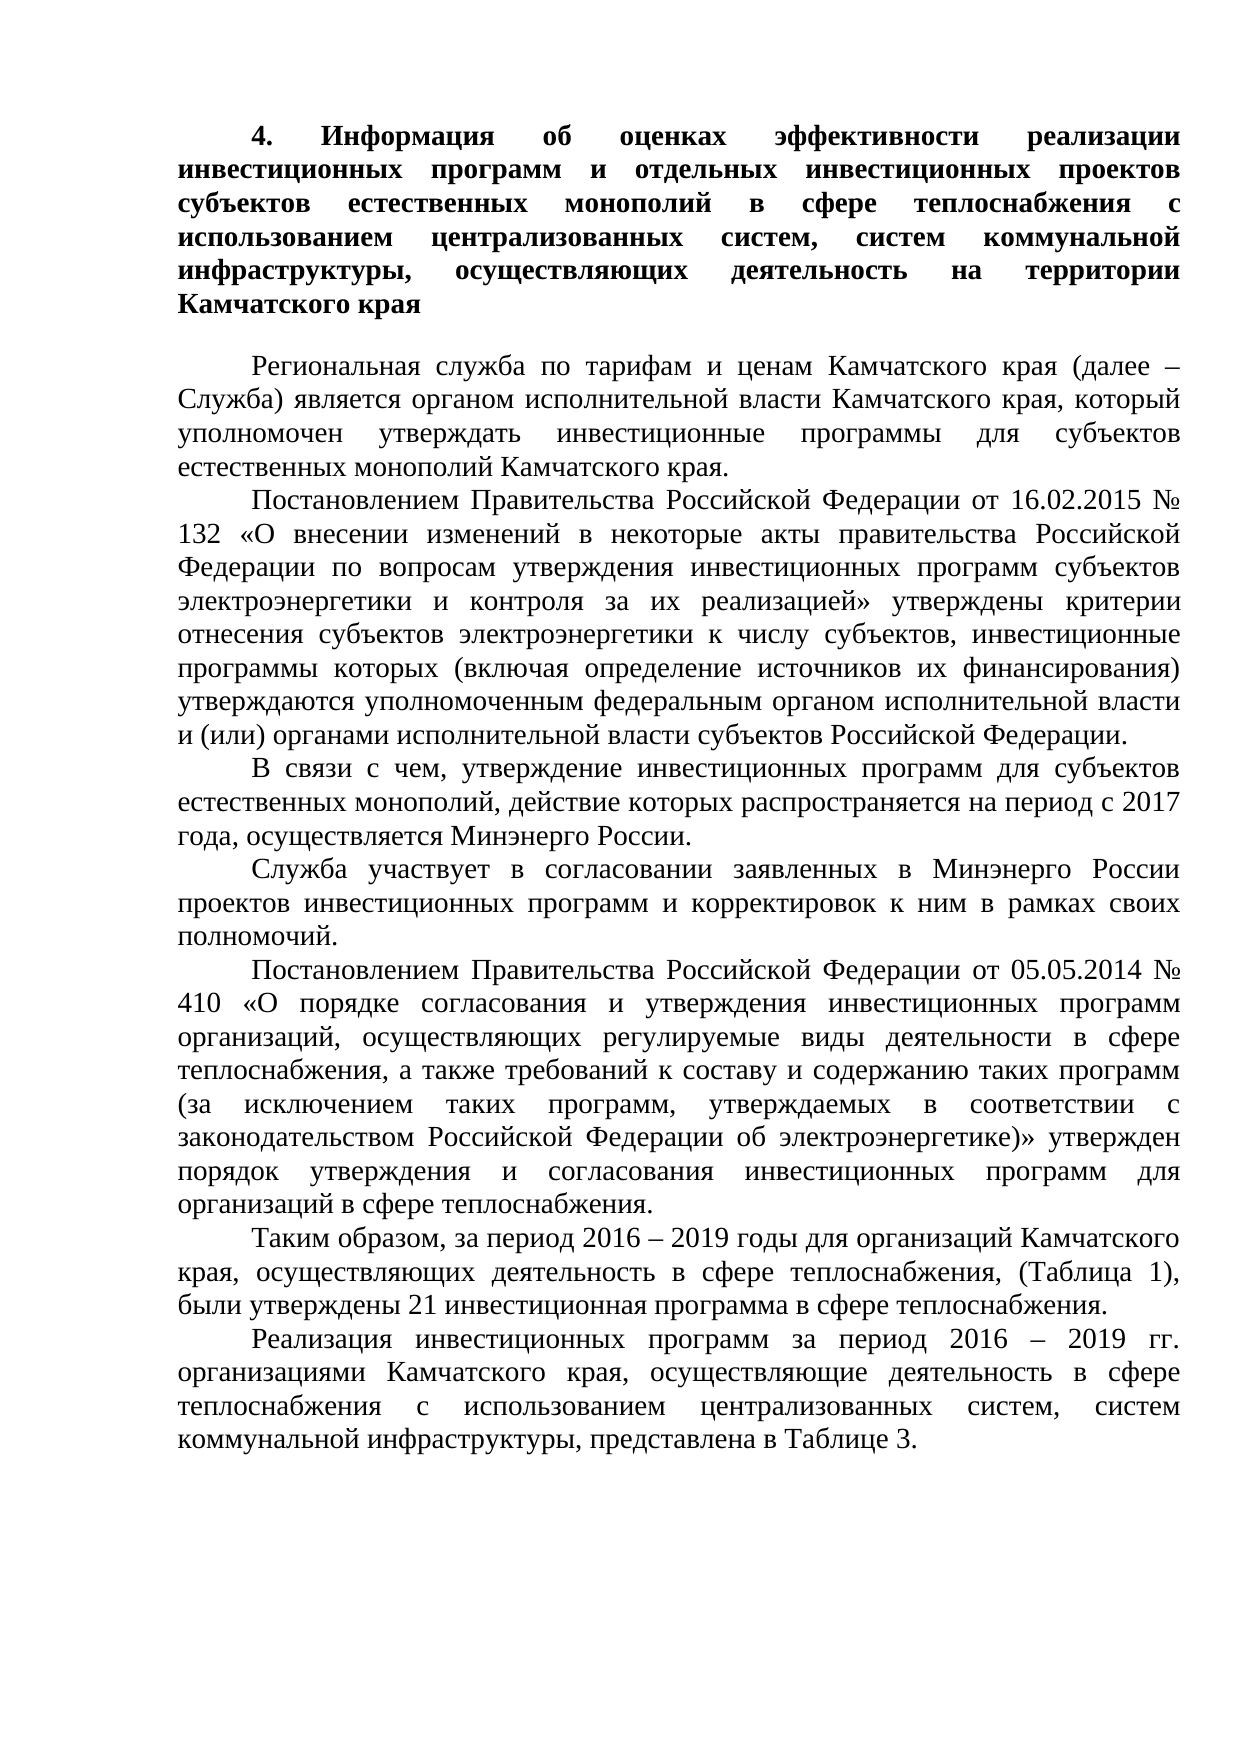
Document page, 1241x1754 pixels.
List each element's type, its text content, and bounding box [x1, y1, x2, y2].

text 4. Информация об оценках эффективности реализации инвестиционных программ и отдельных инвестиционных проектов субъектов естественных монополий в сфере теплоснабжения с использованием централизованных систем, систем коммунальной инфраструктуры, осуществляющих деятельность на территории Камчатского края [177, 118, 1181, 319]
text Постановлением Правительства Российской Федерации от 16.02.2015 № 132 «О внесении изменений в некоторые акты правительства Российской Федерации по вопросам утверждения инвестиционных программ субъектов электроэнергетики и контроля за их реализацией» утверждены критерии отнесения субъектов электроэнергетики к числу субъектов, инвестиционные программы которых (включая определение источников их финансирования) утверждаются уполномоченным федеральным органом исполнительной власти и (или) органами исполнительной власти субъектов Российской Федерации. [177, 482, 1181, 751]
text Таким образом, за период 2016 – 2019 годы для организаций Камчатского края, осуществляющих деятельность в сфере теплоснабжения, (Таблица 1), были утверждены 21 инвестиционная программа в сфере теплоснабжения. [177, 1220, 1181, 1321]
text Региональная служба по тарифам и ценам Камчатского края (далее – Служба) является органом исполнительной власти Камчатского края, который уполномочен утверждать инвестиционные программы для субъектов естественных монополий Камчатского края. [177, 348, 1181, 482]
text Постановлением Правительства Российской Федерации от 05.05.2014 № 410 «О порядке согласования и утверждения инвестиционных программ организаций, осуществляющих регулируемые виды деятельности в сфере теплоснабжения, а также требований к составу и содержанию таких программ (за исключением таких программ, утверждаемых в соответствии с законодательством Российской Федерации об электроэнергетике)» утвержден порядок утверждения и согласования инвестиционных программ для организаций в сфере теплоснабжения. [177, 952, 1181, 1220]
text Реализация инвестиционных программ за период 2016 – 2019 гг. организациями Камчатского края, осуществляющие деятельность в сфере теплоснабжения с использованием централизованных систем, систем коммунальной инфраструктуры, представлена в Таблице 3. [177, 1321, 1181, 1455]
text В связи с чем, утверждение инвестиционных программ для субъектов естественных монополий, действие которых распространяется на период с 2017 года, осуществляется Минэнерго России. [177, 751, 1181, 851]
text Служба участвует в согласовании заявленных в Минэнерго России проектов инвестиционных программ и корректировок к ним в рамках своих полномочий. [177, 851, 1181, 952]
